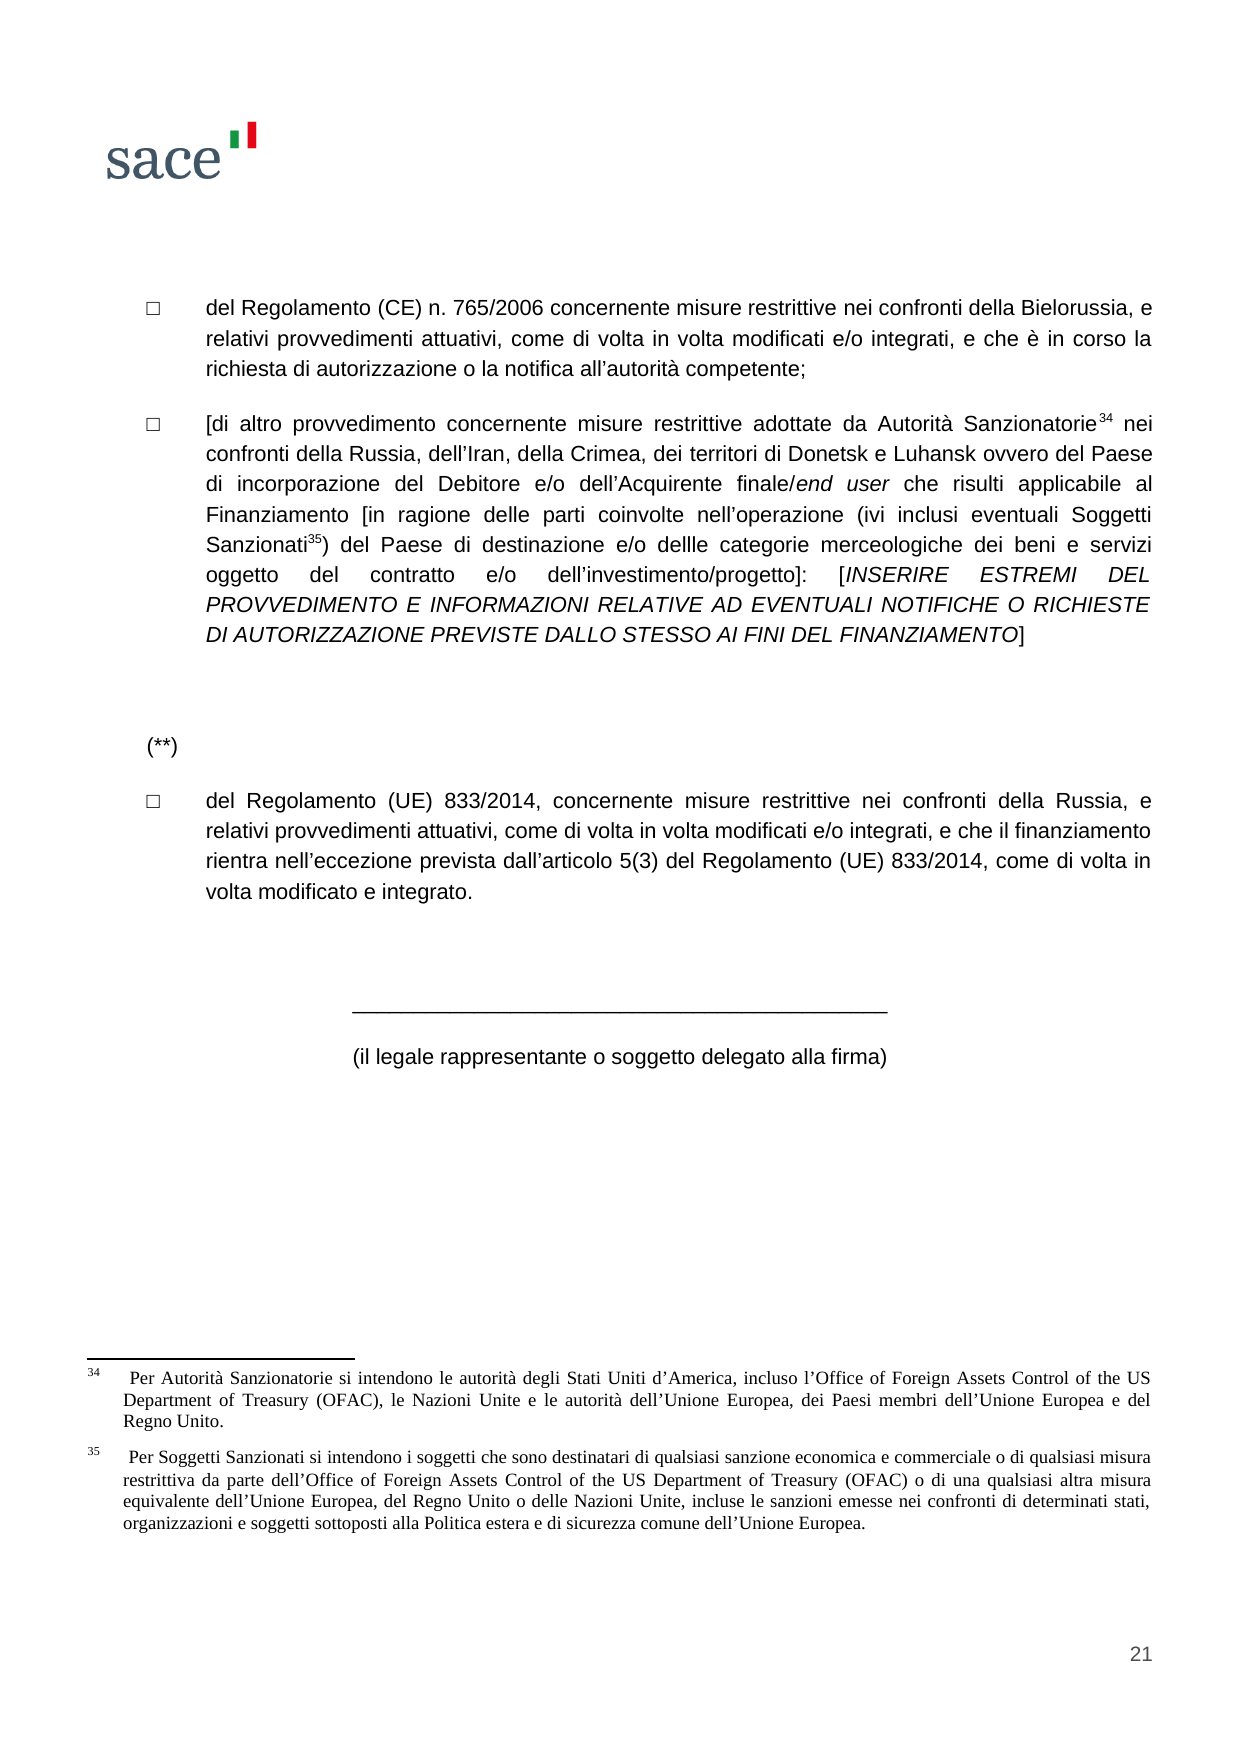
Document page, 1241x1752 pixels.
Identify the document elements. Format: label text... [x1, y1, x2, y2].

text ____________________________________________ [87, 989, 1153, 1014]
text (il legale rappresentante o soggetto delegato alla firma) [87, 1044, 1153, 1069]
text □ del Regolamento (UE) 833/2014, concernente misure restrittive nei confronti della Russia, e relativi provvedimenti attuativi, come di volta in volta modificati e/o integrati, e che il finanziamento rientra nell’eccezione prevista dall’articolo 5(3) del Regolamento (UE) 833/2014, come di volta in volta modificato e integrato. [146, 788, 1153, 904]
text □ del Regolamento (CE) n. 765/2006 concernente misure restrittive nei confronti della Bielorussia, e relativi provvedimenti attuativi, come di volta in volta modificati e/o integrati, e che è in corso la richiesta di autorizzazione o la notifica all’autorità competente; [146, 295, 1153, 381]
text □ [di altro provvedimento concernente misure restrittive adottate da Autorità Sanzionatorie nei confronti della Russia, dell’Iran, della Crimea, dei territori di Donetsk e Luhansk ovvero del Paese di incorporazione del Debitore e/o dell’Acquirente finale/end user che risulti applicabile al Finanziamento [in ragione delle parti coinvolte nell’operazione (ivi inclusi eventuali Soggetti Sanzionati) del Paese di destinazione e/o dellle categorie merceologiche dei beni e servizi oggetto del contratto e/o dell’investimento/progetto]: [INSERIRE ESTREMI DEL PROVVEDIMENTO E INFORMAZIONI RELATIVE AD EVENTUALI NOTIFICHE O RICHIESTE DI AUTORIZZAZIONE PREVISTE DALLO STESSO AI FINI DEL FINANZIAMENTO] [146, 411, 1153, 648]
text (**) [146, 733, 1153, 758]
picture [87, 87, 275, 189]
